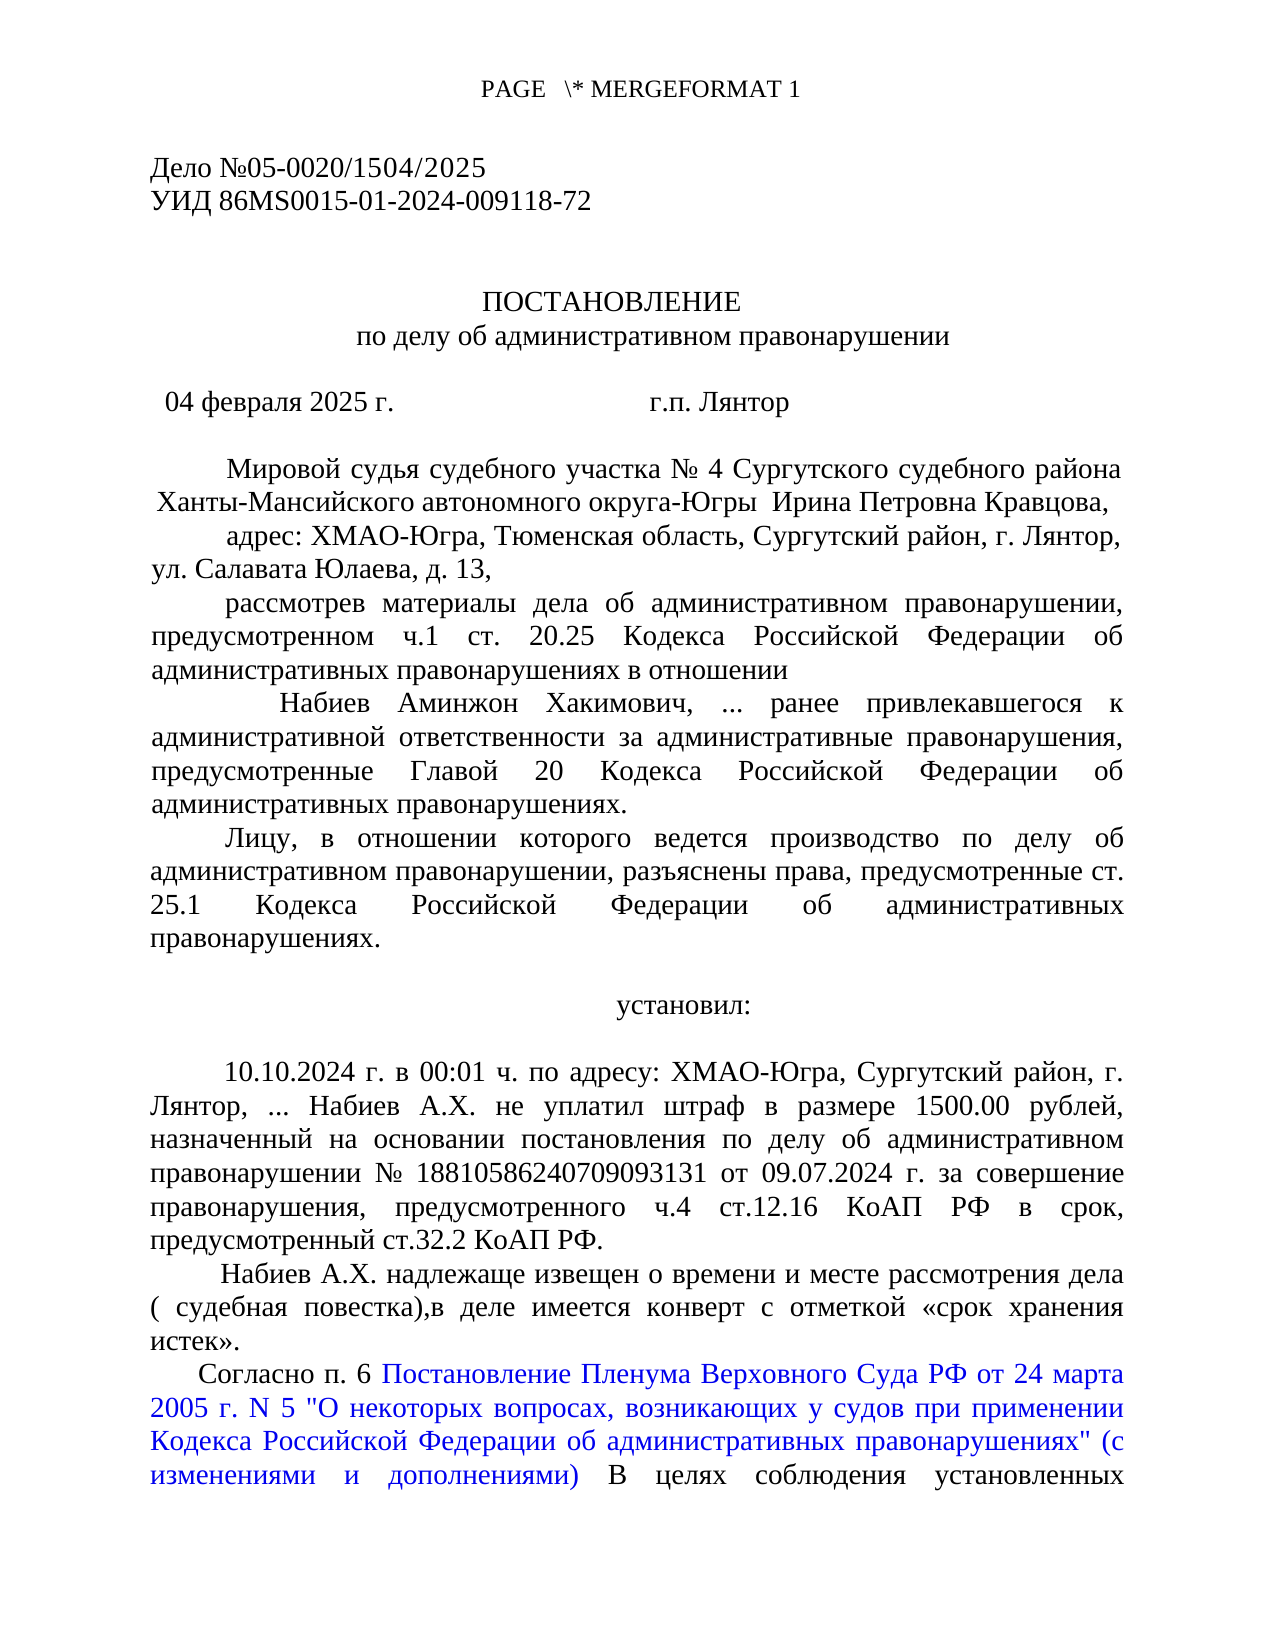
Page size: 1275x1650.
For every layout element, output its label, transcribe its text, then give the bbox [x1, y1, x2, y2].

text Лицу, в отношении которого ведется производство по делу об административном правонарушении, разъяснены права, предусмотренные ст. 25.1 Кодекса Российской Федерации об административных правонарушениях. [150, 820, 1125, 954]
text Дело №05-0020/1504/2025 [150, 150, 1125, 183]
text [150, 1356, 1125, 1491]
text адрес: ХМАО-Югра, Тюменская область, Сургутский район, г. Лянтор, ул. Салавата Юлаева, д. 13, [151, 518, 1122, 585]
text ПОСТАНОВЛЕНИЕ по делу об административном правонарушении [150, 284, 1073, 384]
text установил: [150, 987, 1125, 1021]
text 04 февраля 2025 г. г.п. Лянтор [150, 384, 1073, 418]
text Мировой судья судебного участка № 4 Сургутского судебного района Ханты-Мансийского автономного округа-Югры Ирина Петровна Кравцова, [156, 451, 1122, 518]
text Набиев А.Х. надлежаще извещен о времени и месте рассмотрения дела ( судебная повестка),в деле имеется конверт с отметкой «срок хранения истек». [150, 1256, 1125, 1356]
text Набиев Аминжон Хакимович, ... ранее привлекавшегося к административной ответственности за административные правонарушения, предусмотренные Главой 20 Кодекса Российской Федерации об административных правонарушениях. [151, 686, 1124, 820]
text УИД 86MS0015-01-2024-009118-72 [150, 183, 1125, 217]
text 10.10.2024 г. в 00:01 ч. по адресу: ХМАО-Югра, Сургутский район, г. Лянтор, ... Набиев А.Х. не уплатил штраф в размере 1500.00 рублей, назначенный на основании постановления по делу об административном правонарушении № 18810586240709093131 от 09.07.2024 г. за совершение правонарушения, предусмотренного ч.4 ст.12.16 КоАП РФ в срок, предусмотренный ст.32.2 КоАП РФ. [150, 1054, 1125, 1256]
text рассмотрев материалы дела об административном правонарушении, предусмотренном ч.1 ст. 20.25 Кодекса Российской Федерации об административных правонарушениях в отношении [151, 585, 1124, 686]
